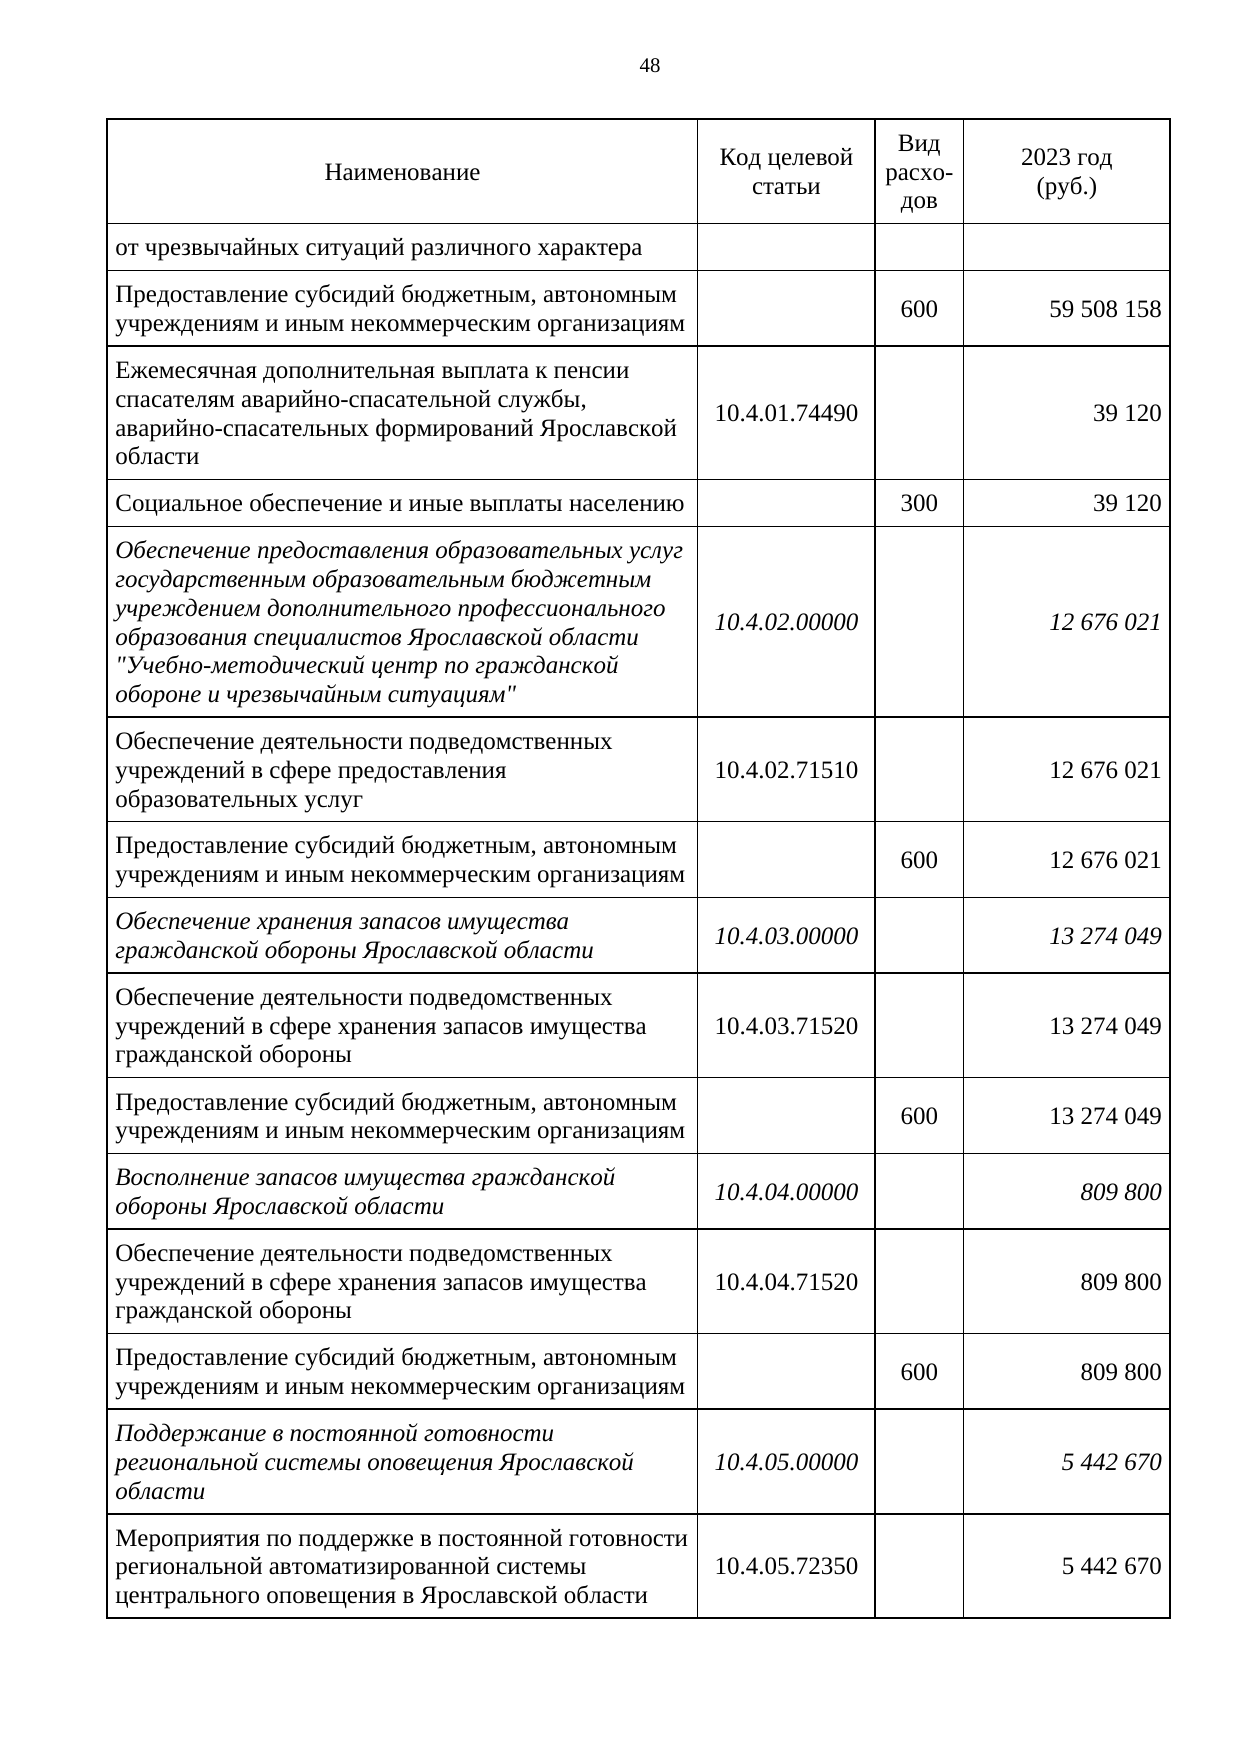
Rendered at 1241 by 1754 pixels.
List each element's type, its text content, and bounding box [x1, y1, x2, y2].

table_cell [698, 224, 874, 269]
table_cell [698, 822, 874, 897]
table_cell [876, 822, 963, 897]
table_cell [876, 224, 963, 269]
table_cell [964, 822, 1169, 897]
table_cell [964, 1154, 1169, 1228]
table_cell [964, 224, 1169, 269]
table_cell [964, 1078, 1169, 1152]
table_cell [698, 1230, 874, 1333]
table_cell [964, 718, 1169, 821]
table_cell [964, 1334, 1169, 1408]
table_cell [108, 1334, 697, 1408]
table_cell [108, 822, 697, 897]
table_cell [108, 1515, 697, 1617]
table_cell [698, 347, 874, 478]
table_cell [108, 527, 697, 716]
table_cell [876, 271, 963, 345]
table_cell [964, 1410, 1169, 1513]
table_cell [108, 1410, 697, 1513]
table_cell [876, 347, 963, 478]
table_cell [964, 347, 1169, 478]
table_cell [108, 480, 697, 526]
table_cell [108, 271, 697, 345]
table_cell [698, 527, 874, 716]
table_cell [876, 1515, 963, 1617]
table_header Наименование [108, 120, 697, 223]
table_header 2023 год (руб.) [964, 120, 1169, 223]
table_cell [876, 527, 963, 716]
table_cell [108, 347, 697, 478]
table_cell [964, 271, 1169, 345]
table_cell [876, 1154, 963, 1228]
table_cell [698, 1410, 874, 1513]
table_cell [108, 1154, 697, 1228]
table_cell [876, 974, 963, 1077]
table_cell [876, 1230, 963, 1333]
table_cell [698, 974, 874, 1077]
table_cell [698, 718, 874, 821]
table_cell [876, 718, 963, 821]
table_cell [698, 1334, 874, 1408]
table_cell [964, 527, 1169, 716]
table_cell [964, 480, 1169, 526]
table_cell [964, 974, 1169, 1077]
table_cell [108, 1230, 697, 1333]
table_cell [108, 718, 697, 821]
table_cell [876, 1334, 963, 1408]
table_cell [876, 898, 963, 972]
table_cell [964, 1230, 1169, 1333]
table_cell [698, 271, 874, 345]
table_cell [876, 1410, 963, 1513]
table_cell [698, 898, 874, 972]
table_header Вид расхо-дов [876, 120, 963, 223]
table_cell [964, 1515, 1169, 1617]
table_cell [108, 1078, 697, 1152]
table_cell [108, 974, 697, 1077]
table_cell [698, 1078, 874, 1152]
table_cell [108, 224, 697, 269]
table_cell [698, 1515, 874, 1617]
table_header Код целевой статьи [698, 120, 874, 223]
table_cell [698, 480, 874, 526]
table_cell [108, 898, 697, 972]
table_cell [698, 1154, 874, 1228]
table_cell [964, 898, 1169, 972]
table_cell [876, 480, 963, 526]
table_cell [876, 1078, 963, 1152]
